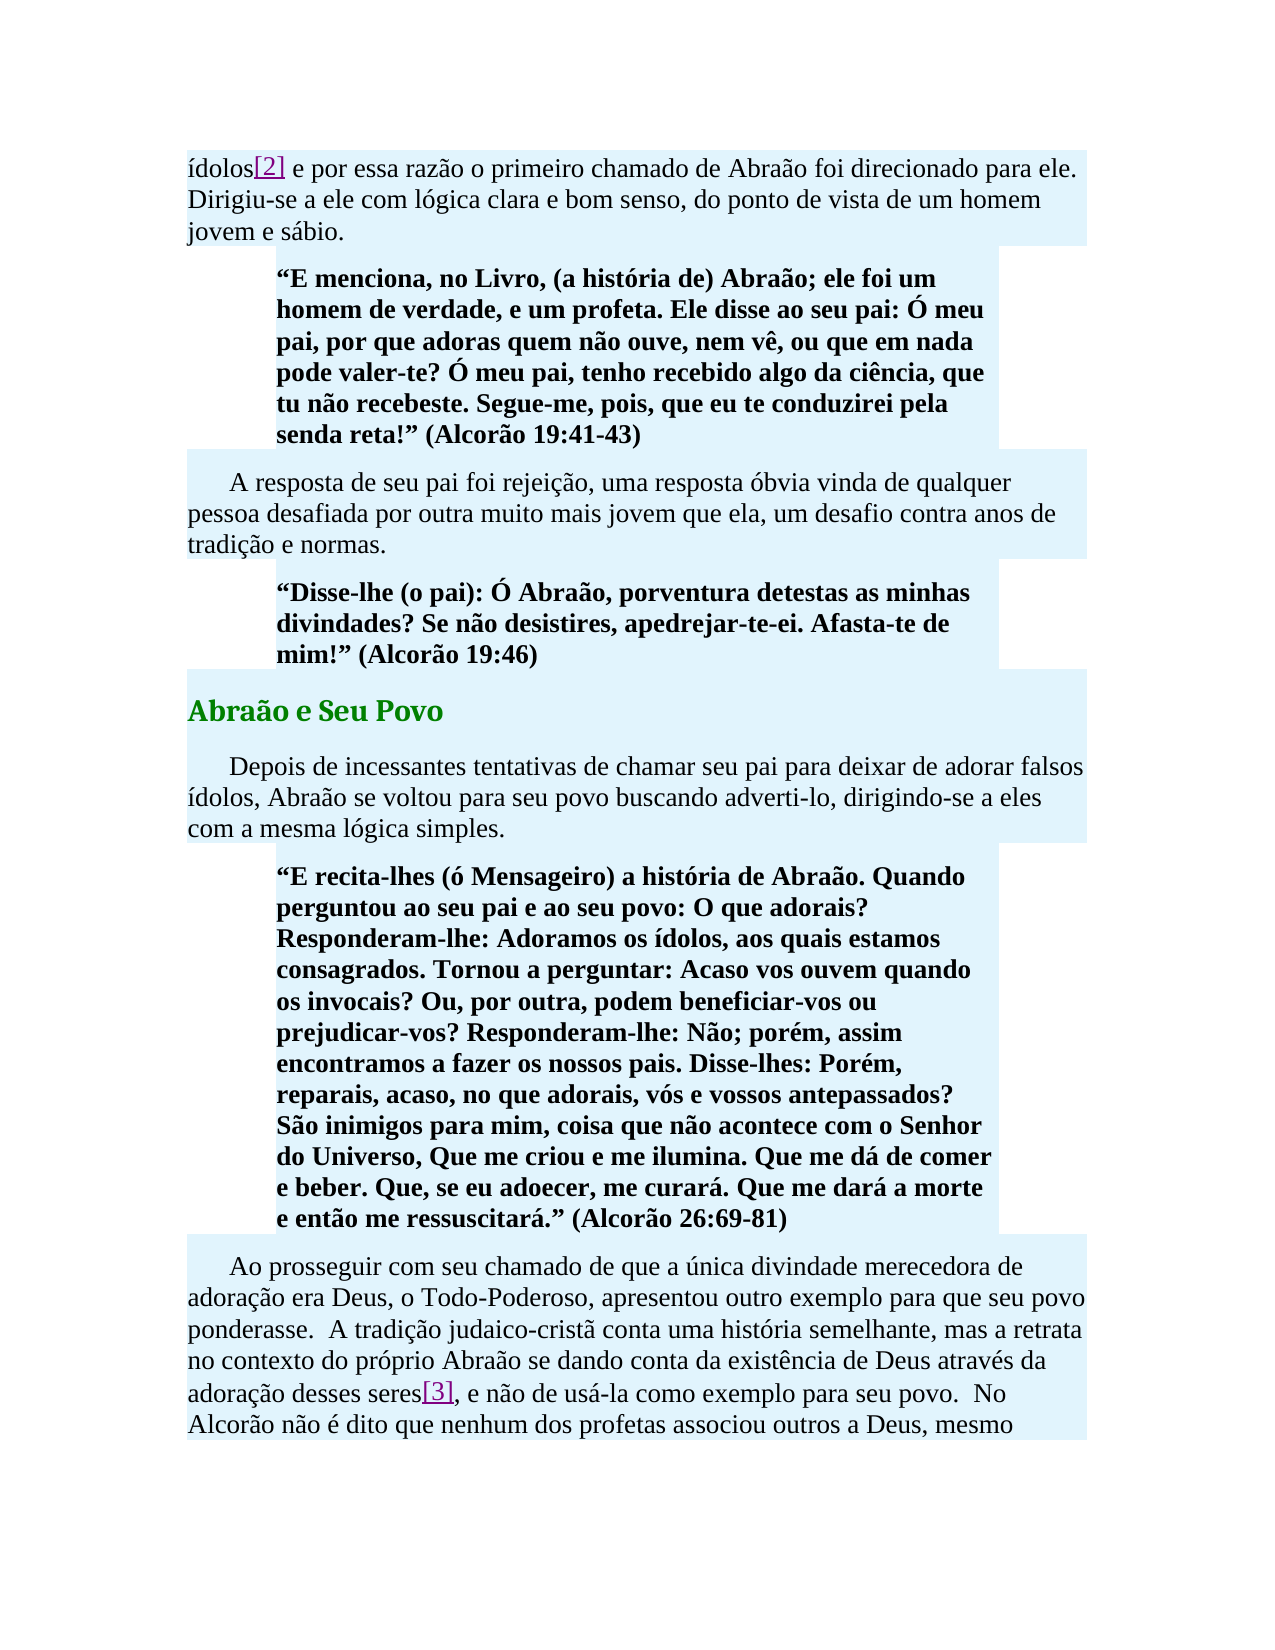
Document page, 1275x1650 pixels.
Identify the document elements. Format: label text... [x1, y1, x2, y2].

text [187, 150, 1087, 246]
text “Disse-lhe (o pai): Ó Abraão, porventura detestas as minhas divindades? Se não desistires, apedrejar-te-ei. Afasta-te de mim!” (Alcorão 19:46) [276, 576, 999, 669]
text Depois de incessantes tentativas de chamar seu pai para deixar de adorar falsos ídolos, Abraão se voltou para seu povo buscando adverti-lo, dirigindo-se a eles com a mesma lógica simples. [187, 750, 1087, 843]
text “E recita-lhes (ó Mensageiro) a história de Abraão. Quando perguntou ao seu pai e ao seu povo: O que adorais? Responderam-lhe: Adoramos os ídolos, aos quais estamos consagrados. Tornou a perguntar: Acaso vos ouvem quando os invocais? Ou, por outra, podem beneficiar-vos ou prejudicar-vos? Responderam-lhe: Não; porém, assim encontramos a fazer os nossos pais. Disse-lhes: Porém, reparais, acaso, no que adorais, vós e vossos antepassados? São inimigos para mim, coisa que não acontece com o Senhor do Universo, Que me criou e me ilumina. Que me dá de comer e beber. Que, se eu adoecer, me curará. Que me dará a morte e então me ressuscitará.” (Alcorão 26:69-81) [276, 860, 999, 1234]
text “E menciona, no Livro, (a história de) Abraão; ele foi um homem de verdade, e um profeta. Ele disse ao seu pai: Ó meu pai, por que adoras quem não ouve, nem vê, ou que em nada pode valer-te? Ó meu pai, tenho recebido algo da ciência, que tu não recebeste. Segue-me, pois, que eu te conduzirei pela senda reta!” (Alcorão 19:41-43) [276, 262, 999, 449]
subtitle Abraão e Seu Povo [187, 693, 1087, 729]
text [187, 1250, 1087, 1440]
text A resposta de seu pai foi rejeição, uma resposta óbvia vinda de qualquer pessoa desafiada por outra muito mais jovem que ela, um desafio contra anos de tradição e normas. [187, 466, 1087, 559]
